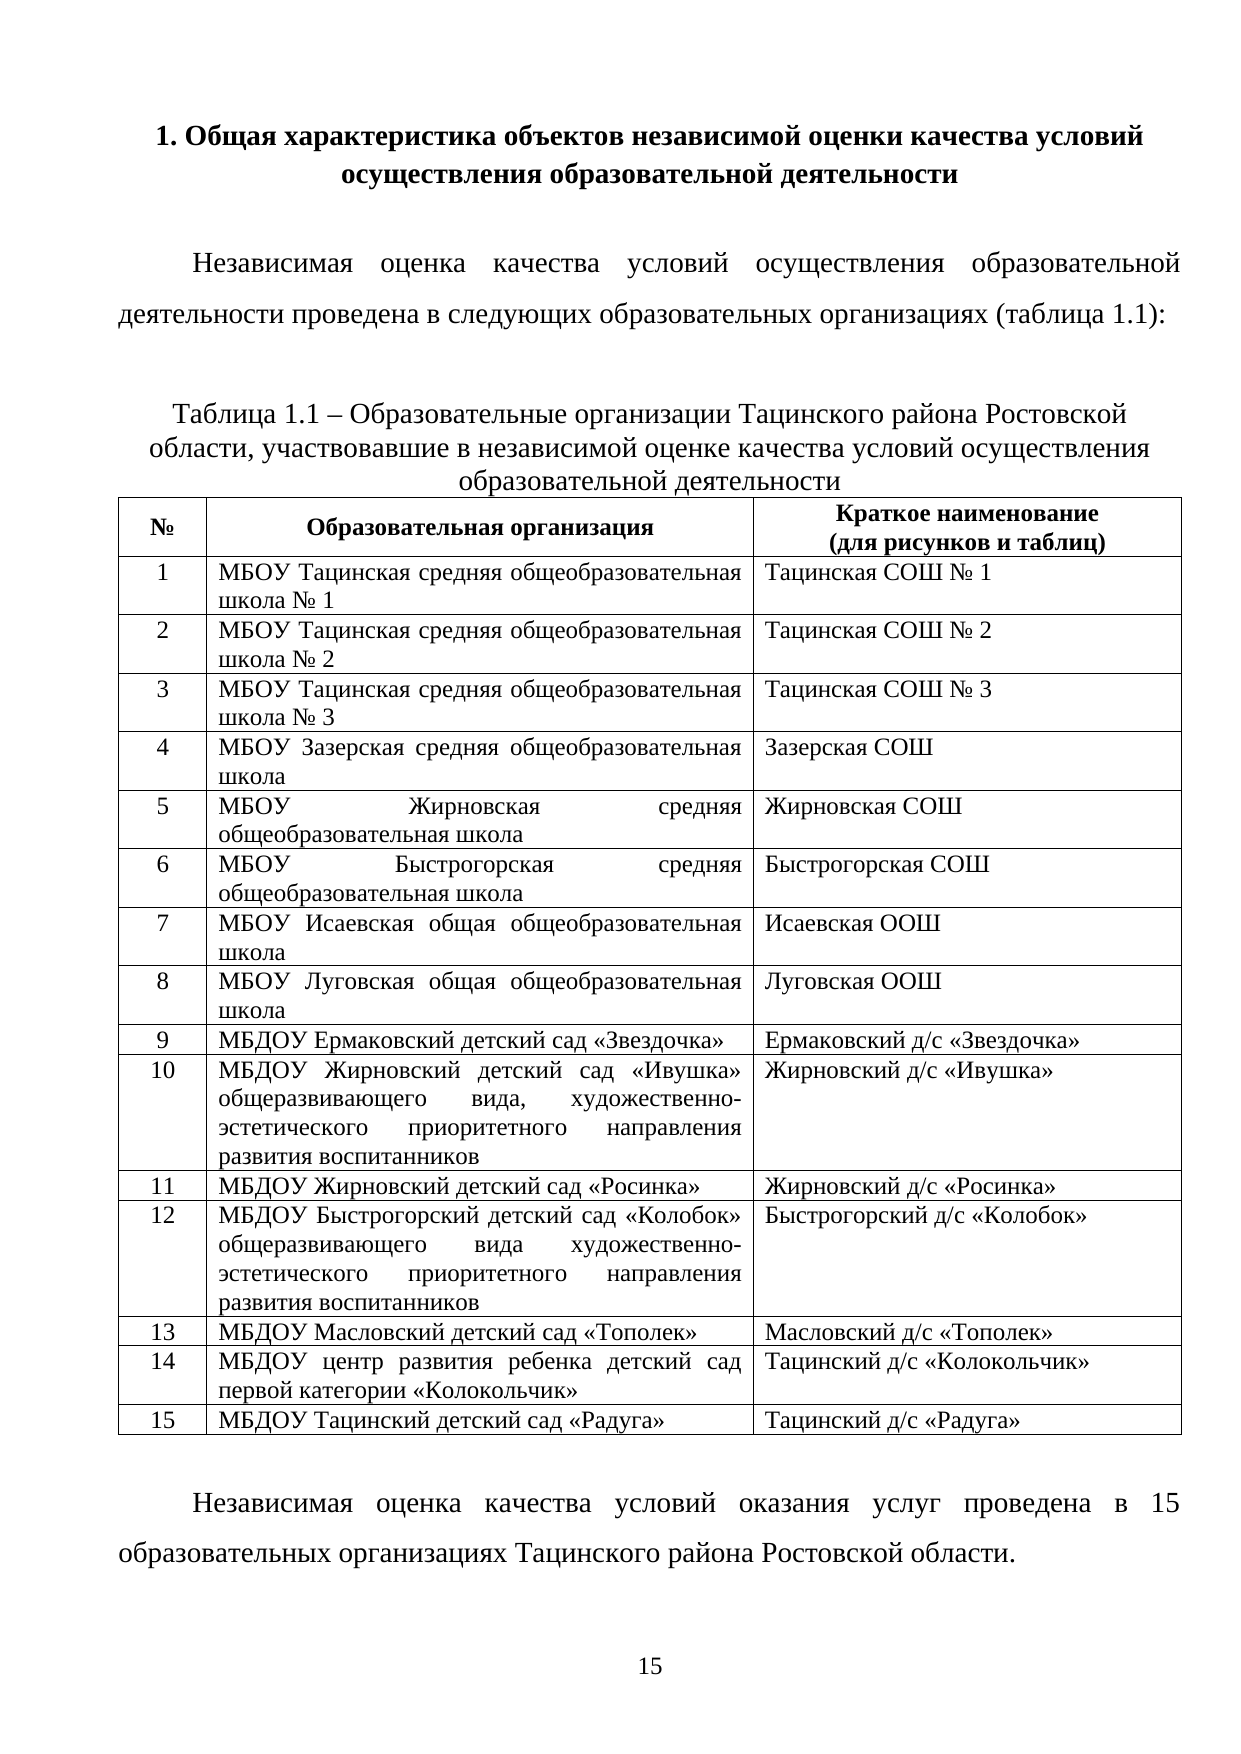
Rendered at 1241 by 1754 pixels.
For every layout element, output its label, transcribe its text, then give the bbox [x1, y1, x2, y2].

table_cell Жирновский д/с «Ивушка» [754, 1055, 1181, 1170]
table_cell МБДОУ Жирновский детский сад «Росинка» [207, 1171, 753, 1199]
table_cell 8 [119, 966, 206, 1024]
text Таблица 1.1 – Образовательные организации Тацинского района Ростовской области, участвовавшие в независимой оценке качества условий осуществления образовательной деятельности [118, 396, 1181, 497]
table_header Образовательная организация [207, 498, 753, 556]
table_cell МБОУ Быстрогорская средняя общеобразовательная школа [207, 849, 753, 907]
table_cell 3 [119, 674, 206, 731]
table_cell Тацинский д/с «Колокольчик» [754, 1346, 1181, 1404]
table_cell МБОУ Тацинская средняя общеобразовательная школа № 3 [207, 674, 753, 731]
table_cell 13 [119, 1317, 206, 1345]
table_cell МБОУ Тацинская средняя общеобразовательная школа № 1 [207, 557, 753, 614]
table_cell 14 [119, 1346, 206, 1404]
table_cell Жирновская СОШ [754, 791, 1181, 848]
table_cell МБОУ Тацинская средняя общеобразовательная школа № 2 [207, 615, 753, 673]
table_cell 10 [119, 1055, 206, 1170]
table_cell 9 [119, 1025, 206, 1054]
text 1. Общая характеристика объектов независимой оценки качества условий осуществления образовательной деятельности [118, 118, 1181, 190]
table_cell 15 [119, 1405, 206, 1434]
table_header Краткое наименование (для рисунков и таблиц) [754, 498, 1181, 556]
table_cell 5 [119, 791, 206, 848]
table_cell Быстрогорская СОШ [754, 849, 1181, 907]
text Независимая оценка качества условий оказания услуг проведена в 15 образовательных организациях Тацинского района Ростовской области. [118, 1485, 1181, 1569]
table_cell Тацинская СОШ № 3 [754, 674, 1181, 731]
table_cell Тацинская СОШ № 1 [754, 557, 1181, 614]
table_cell 6 [119, 849, 206, 907]
text Независимая оценка качества условий осуществления образовательной деятельности проведена в следующих образовательных организациях (таблица 1.1): [118, 246, 1181, 329]
table_cell МБОУ Исаевская общая общеобразовательная школа [207, 908, 753, 965]
table_cell Луговская ООШ [754, 966, 1181, 1024]
table_cell МБОУ Луговская общая общеобразовательная школа [207, 966, 753, 1024]
table_cell МБДОУ Тацинский детский сад «Радуга» [207, 1405, 753, 1434]
table_cell 4 [119, 732, 206, 790]
table_cell 2 [119, 615, 206, 673]
table_cell Тацинская СОШ № 2 [754, 615, 1181, 673]
table_cell Масловский д/с «Тополек» [754, 1317, 1181, 1345]
table_cell Зазерская СОШ [754, 732, 1181, 790]
table_cell МБОУ Зазерская средняя общеобразовательная школа [207, 732, 753, 790]
table_cell МБДОУ Масловский детский сад «Тополек» [207, 1317, 753, 1345]
table_header № [119, 498, 206, 556]
table_cell Жирновский д/с «Росинка» [754, 1171, 1181, 1199]
table_cell МБДОУ Ермаковский детский сад «Звездочка» [207, 1025, 753, 1054]
table_cell 11 [119, 1171, 206, 1199]
table_cell МБДОУ центр развития ребенка детский сад первой категории «Колокольчик» [207, 1346, 753, 1404]
table_cell 1 [119, 557, 206, 614]
table_cell МБДОУ Жирновский детский сад «Ивушка» общеразвивающего вида, художественно-эстетического приоритетного направления развития воспитанников [207, 1055, 753, 1170]
table_cell Ермаковский д/с «Звездочка» [754, 1025, 1181, 1054]
table_cell 7 [119, 908, 206, 965]
table_cell МБОУ Жирновская средняя общеобразовательная школа [207, 791, 753, 848]
table_cell Быстрогорский д/с «Колобок» [754, 1201, 1181, 1316]
table_cell Тацинский д/с «Радуга» [754, 1405, 1181, 1434]
table_cell МБДОУ Быстрогорский детский сад «Колобок» общеразвивающего вида художественно-эстетического приоритетного направления развития воспитанников [207, 1201, 753, 1316]
table_cell Исаевская ООШ [754, 908, 1181, 965]
table_cell 12 [119, 1201, 206, 1316]
